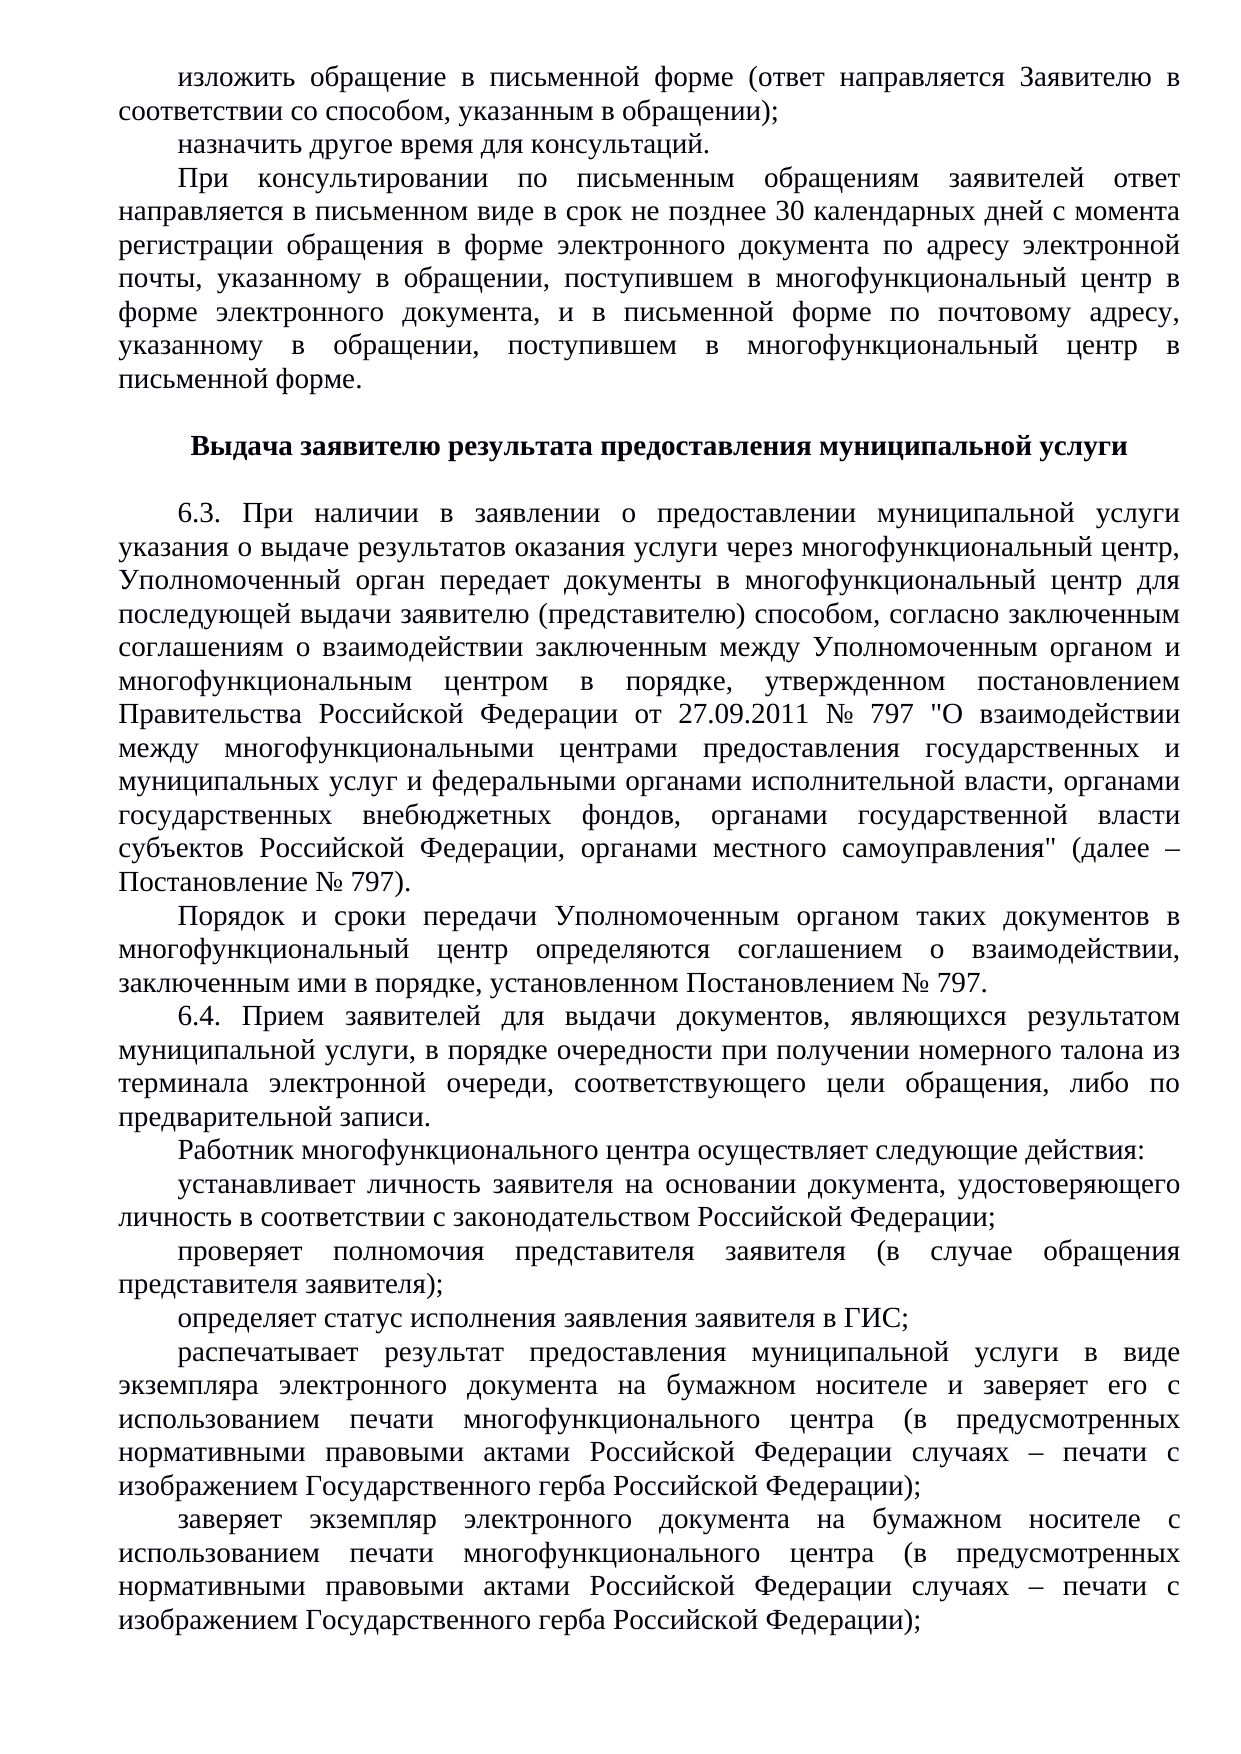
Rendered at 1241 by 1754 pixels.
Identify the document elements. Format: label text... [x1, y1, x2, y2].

text распечатывает результат предоставления муниципальной услуги в виде экземпляра электронного документа на бумажном носителе и заверяет его с использованием печати многофункционального центра (в предусмотренных нормативными правовыми актами Российской Федерации случаях – печати с изображением Государственного герба Российской Федерации); [118, 1334, 1181, 1501]
text заверяет экземпляр электронного документа на бумажном носителе с использованием печати многофункционального центра (в предусмотренных нормативными правовыми актами Российской Федерации случаях – печати с изображением Государственного герба Российской Федерации); [118, 1501, 1181, 1636]
text определяет статус исполнения заявления заявителя в ГИС; [118, 1300, 1181, 1334]
text 6.4. Прием заявителей для выдачи документов, являющихся результатом муниципальной услуги, в порядке очередности при получении номерного талона из терминала электронной очереди, соответствующего цели обращения, либо по предварительной записи. [118, 998, 1181, 1132]
text Работник многофункционального центра осуществляет следующие действия: [118, 1132, 1181, 1166]
text При консультировании по письменным обращениям заявителей ответ направляется в письменном виде в срок не позднее 30 календарных дней с момента регистрации обращения в форме электронного документа по адресу электронной почты, указанному в обращении, поступившем в многофункциональный центр в форме электронного документа, и в письменной форме по почтовому адресу, указанному в обращении, поступившем в многофункциональный центр в письменной форме. [118, 160, 1181, 394]
text 6.3. При наличии в заявлении о предоставлении муниципальной услуги указания о выдаче результатов оказания услуги через многофункциональный центр, Уполномоченный орган передает документы в многофункциональный центр для последующей выдачи заявителю (представителю) способом, согласно заключенным соглашениям о взаимодействии заключенным между Уполномоченным органом и многофункциональным центром в порядке, утвержденном постановлением Правительства Российской Федерации от 27.09.2011 № 797 "О взаимодействии между многофункциональными центрами предоставления государственных и муниципальных услуг и федеральными органами исполнительной власти, органами государственных внебюджетных фондов, органами государственной власти субъектов Российской Федерации, органами местного самоуправления" (далее – Постановление № 797). [118, 495, 1181, 898]
text изложить обращение в письменной форме (ответ направляется Заявителю в соответствии со способом, указанным в обращении); [118, 59, 1181, 126]
text Порядок и сроки передачи Уполномоченным органом таких документов в многофункциональный центр определяются соглашением о взаимодействии, заключенным ими в порядке, установленном Постановлением № 797. [118, 898, 1181, 998]
subtitle Выдача заявителю результата предоставления муниципальной услуги [138, 428, 1181, 462]
text проверяет полномочия представителя заявителя (в случае обращения представителя заявителя); [118, 1233, 1181, 1300]
text устанавливает личность заявителя на основании документа, удостоверяющего личность в соответствии с законодательством Российской Федерации; [118, 1166, 1181, 1233]
text назначить другое время для консультаций. [118, 126, 1181, 160]
